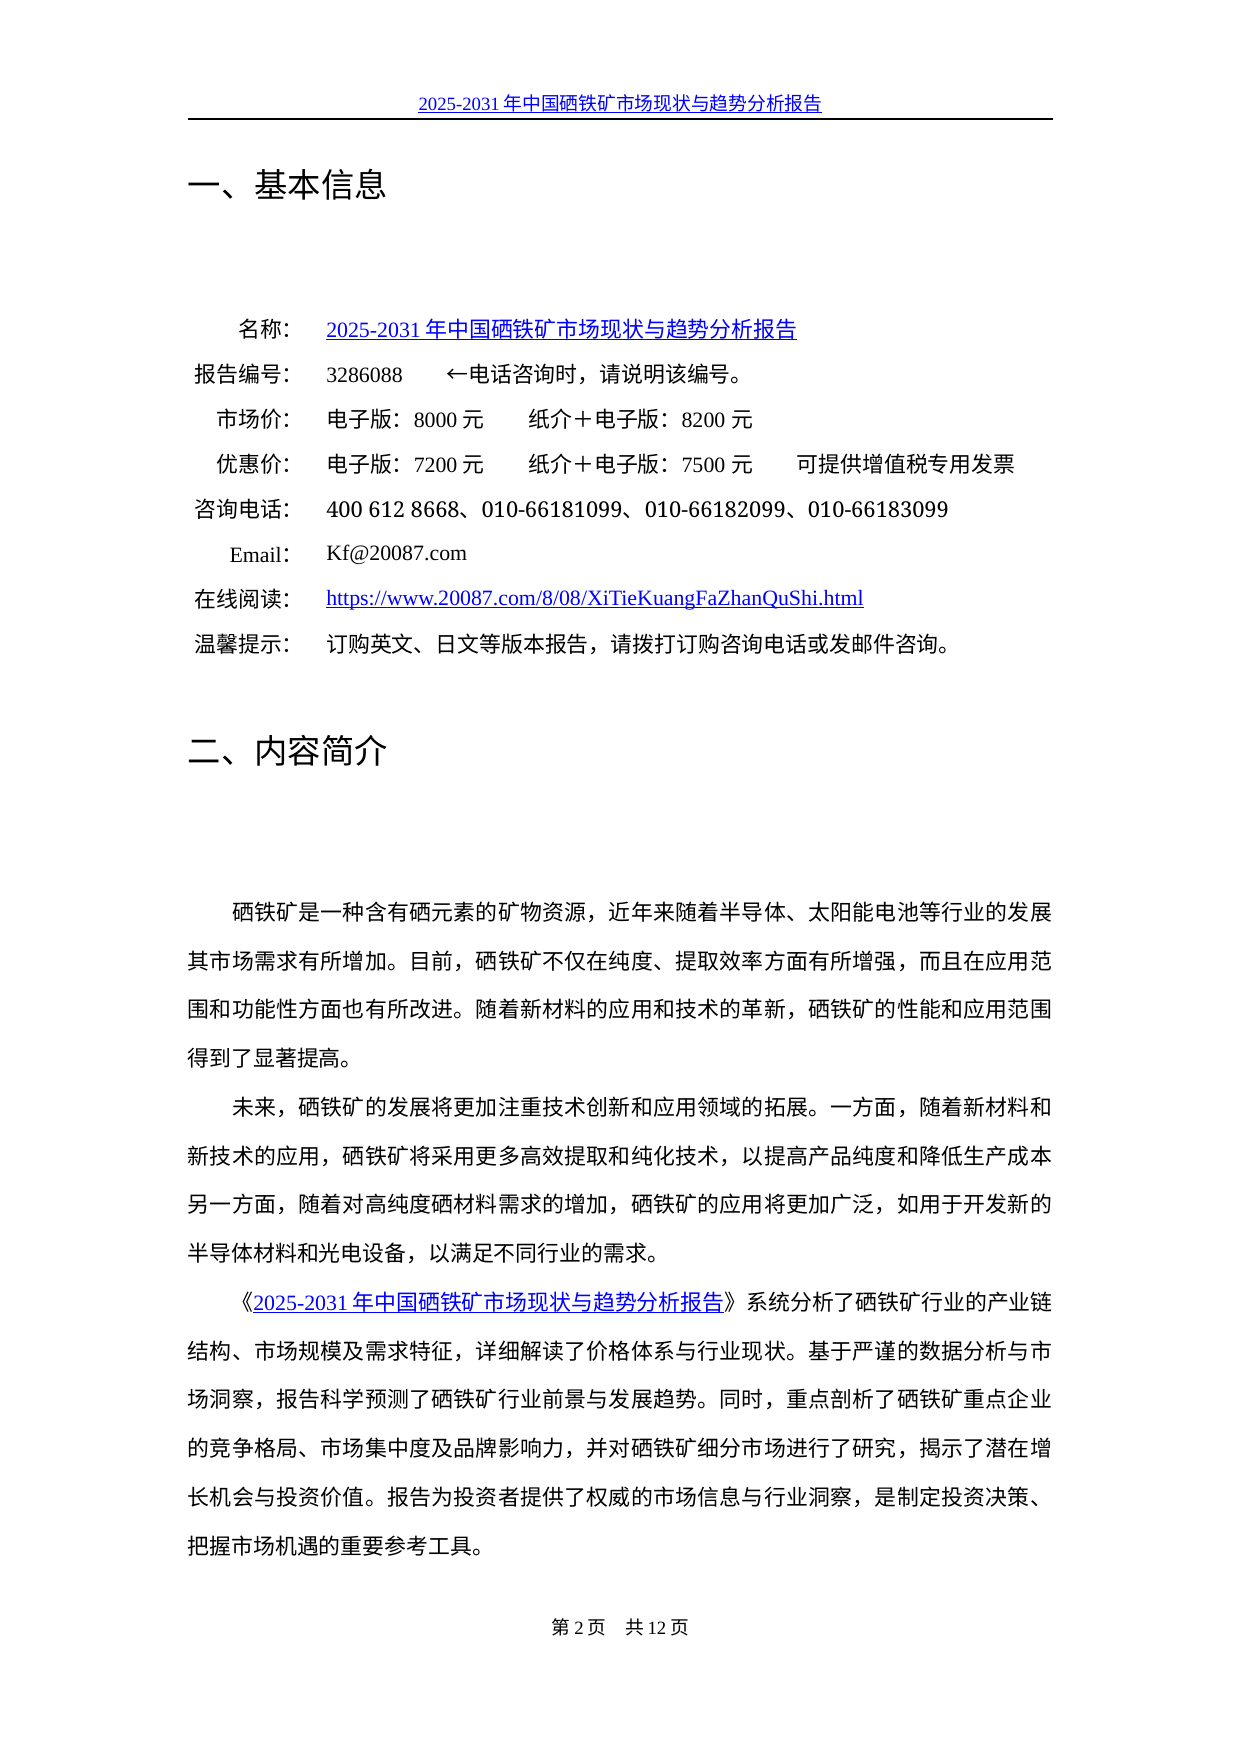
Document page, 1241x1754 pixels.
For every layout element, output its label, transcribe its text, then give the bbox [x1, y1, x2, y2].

table_cell 温馨提示： [167, 627, 315, 672]
table_cell [315, 582, 1073, 627]
table_cell 咨询电话： [167, 492, 315, 537]
table_cell 订购英文、日文等版本报告，请拨打订购咨询电话或发邮件咨询。 [315, 627, 1073, 672]
table_cell 报告编号： [167, 357, 315, 402]
table_cell 在线阅读： [167, 582, 315, 627]
table_cell 电子版：7200 元 纸介＋电子版：7500 元 可提供增值税专用发票 [315, 447, 1073, 492]
table_cell 电子版：8000 元 纸介＋电子版：8200 元 [315, 402, 1073, 447]
table_cell Email： [167, 537, 315, 582]
title 一、基本信息 [187, 150, 1053, 215]
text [187, 894, 1053, 1561]
title 二、内容简介 [187, 717, 1053, 782]
table_header 名称： [167, 312, 315, 357]
table_cell 市场价： [167, 402, 315, 447]
table_cell 3286088 ←电话咨询时，请说明该编号。 [315, 357, 1073, 402]
table_header 2025-2031年中国硒铁矿市场现状与趋势分析报告 [315, 312, 1073, 357]
table_cell 400 612 8668、010-66181099、010-66182099、010-66183099 [315, 492, 1073, 537]
table_cell Kf@20087.com [315, 537, 1073, 582]
table_cell 优惠价： [167, 447, 315, 492]
